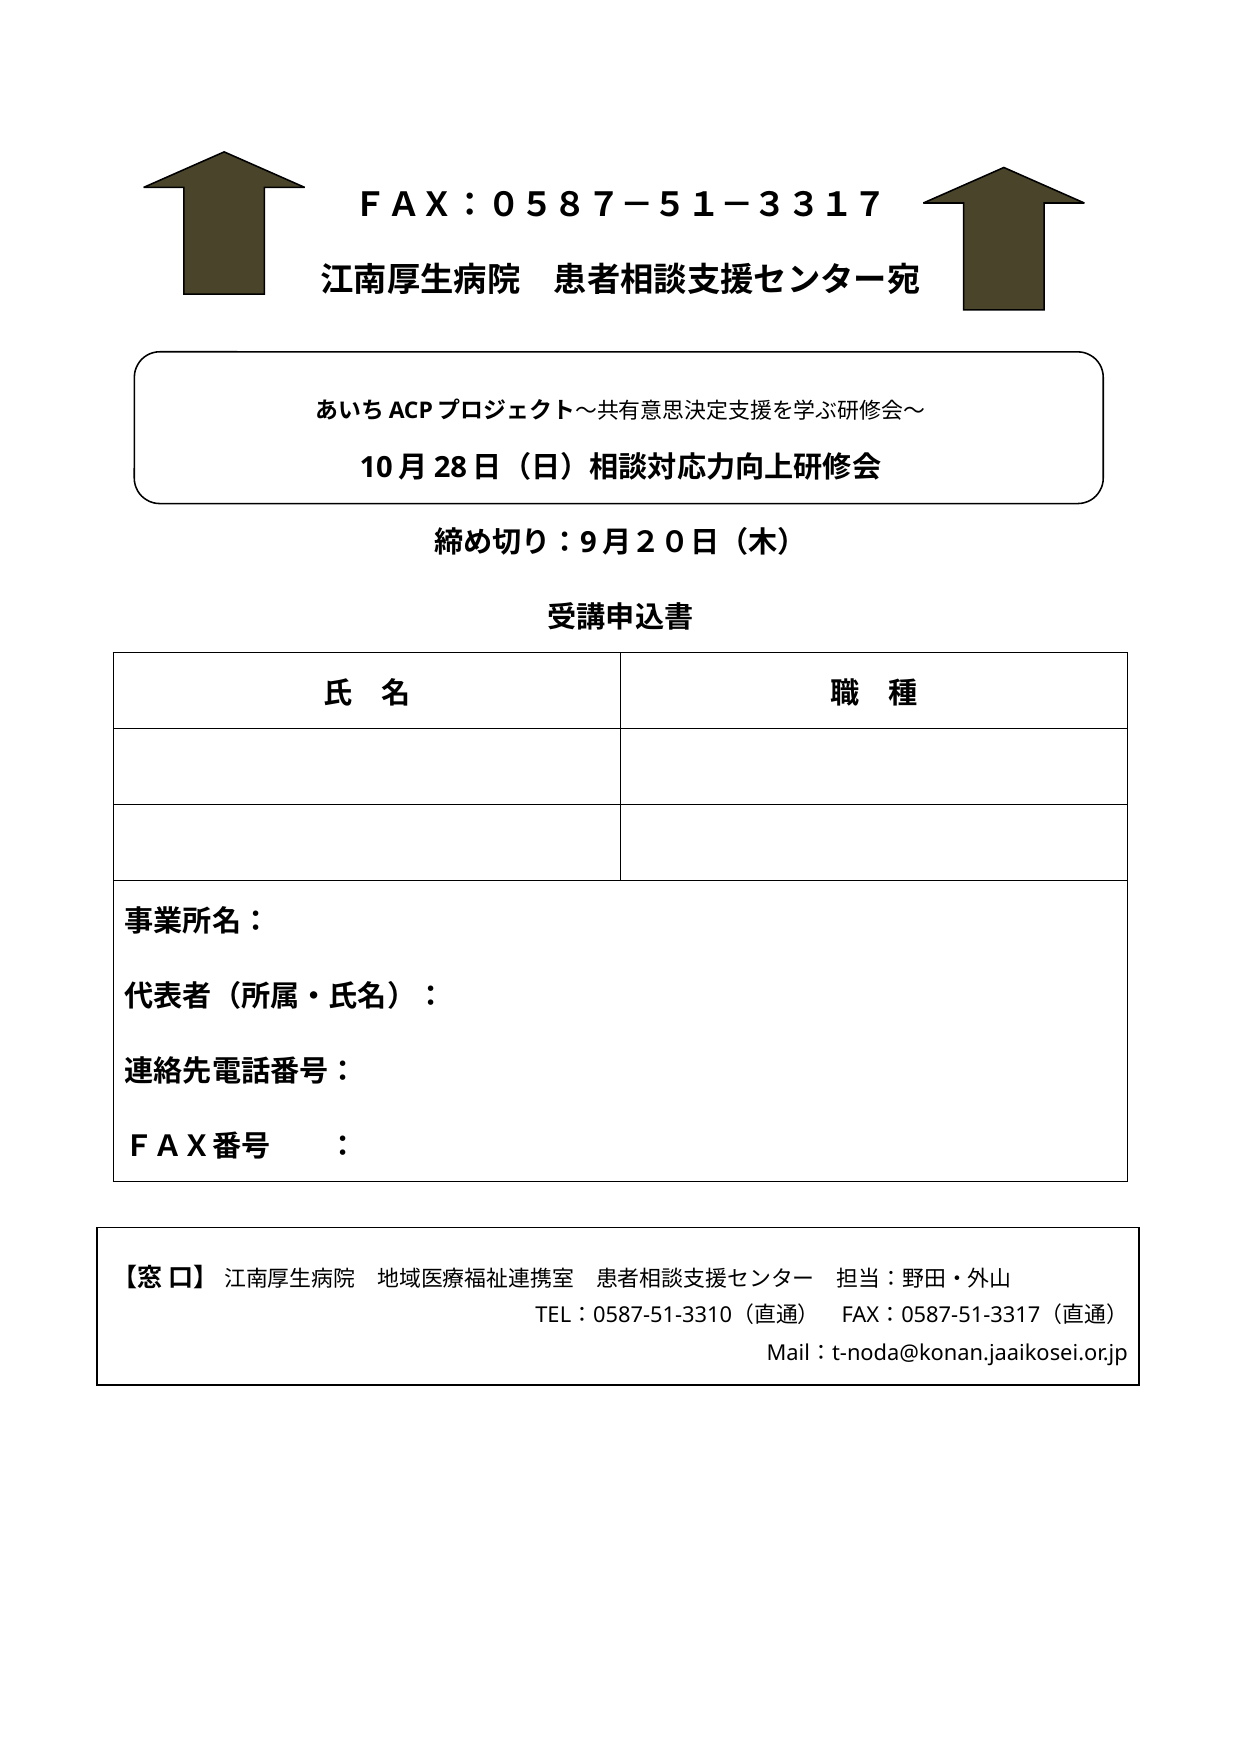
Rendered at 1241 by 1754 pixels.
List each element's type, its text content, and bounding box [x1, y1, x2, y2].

table_cell [114, 805, 620, 880]
text TEL：0587-51-3310（直通） FAX：0587-51-3317（直通） [112, 1295, 1128, 1332]
table_cell 事業所名： 代表者（所属・氏名）： 連絡先電話番号： ＦＡＸ番号 ： [114, 881, 1127, 1181]
text Mail：t-noda@konan.jaaikosei.or.jp [112, 1332, 1128, 1370]
table_cell [621, 805, 1127, 880]
text 締め切り：9月２０日（木） [112, 502, 1128, 577]
text 【窓 口】 江南厚生病院 地域医療福祉連携室 患者相談支援センター 担当：野田・外山 [112, 1257, 1128, 1295]
table_cell [621, 729, 1127, 804]
text ＦＡＸ：０５８７－５１－３３１７ [256, 164, 1128, 239]
text 10月28日（日）相談対応力向上研修会 [112, 427, 1128, 502]
text 江南厚生病院 患者相談支援センター宛 [112, 239, 1128, 314]
table_header 氏 名 [114, 653, 620, 728]
table_cell [114, 729, 620, 804]
text あいちACPプロジェクト～共有意思決定支援を学ぶ研修会～ [112, 389, 1128, 427]
text 受講申込書 [112, 577, 1128, 652]
text ＦＡＸ：０５８７－５１－３３１７ [112, 164, 192, 239]
table_header 職 種 [621, 653, 1127, 728]
